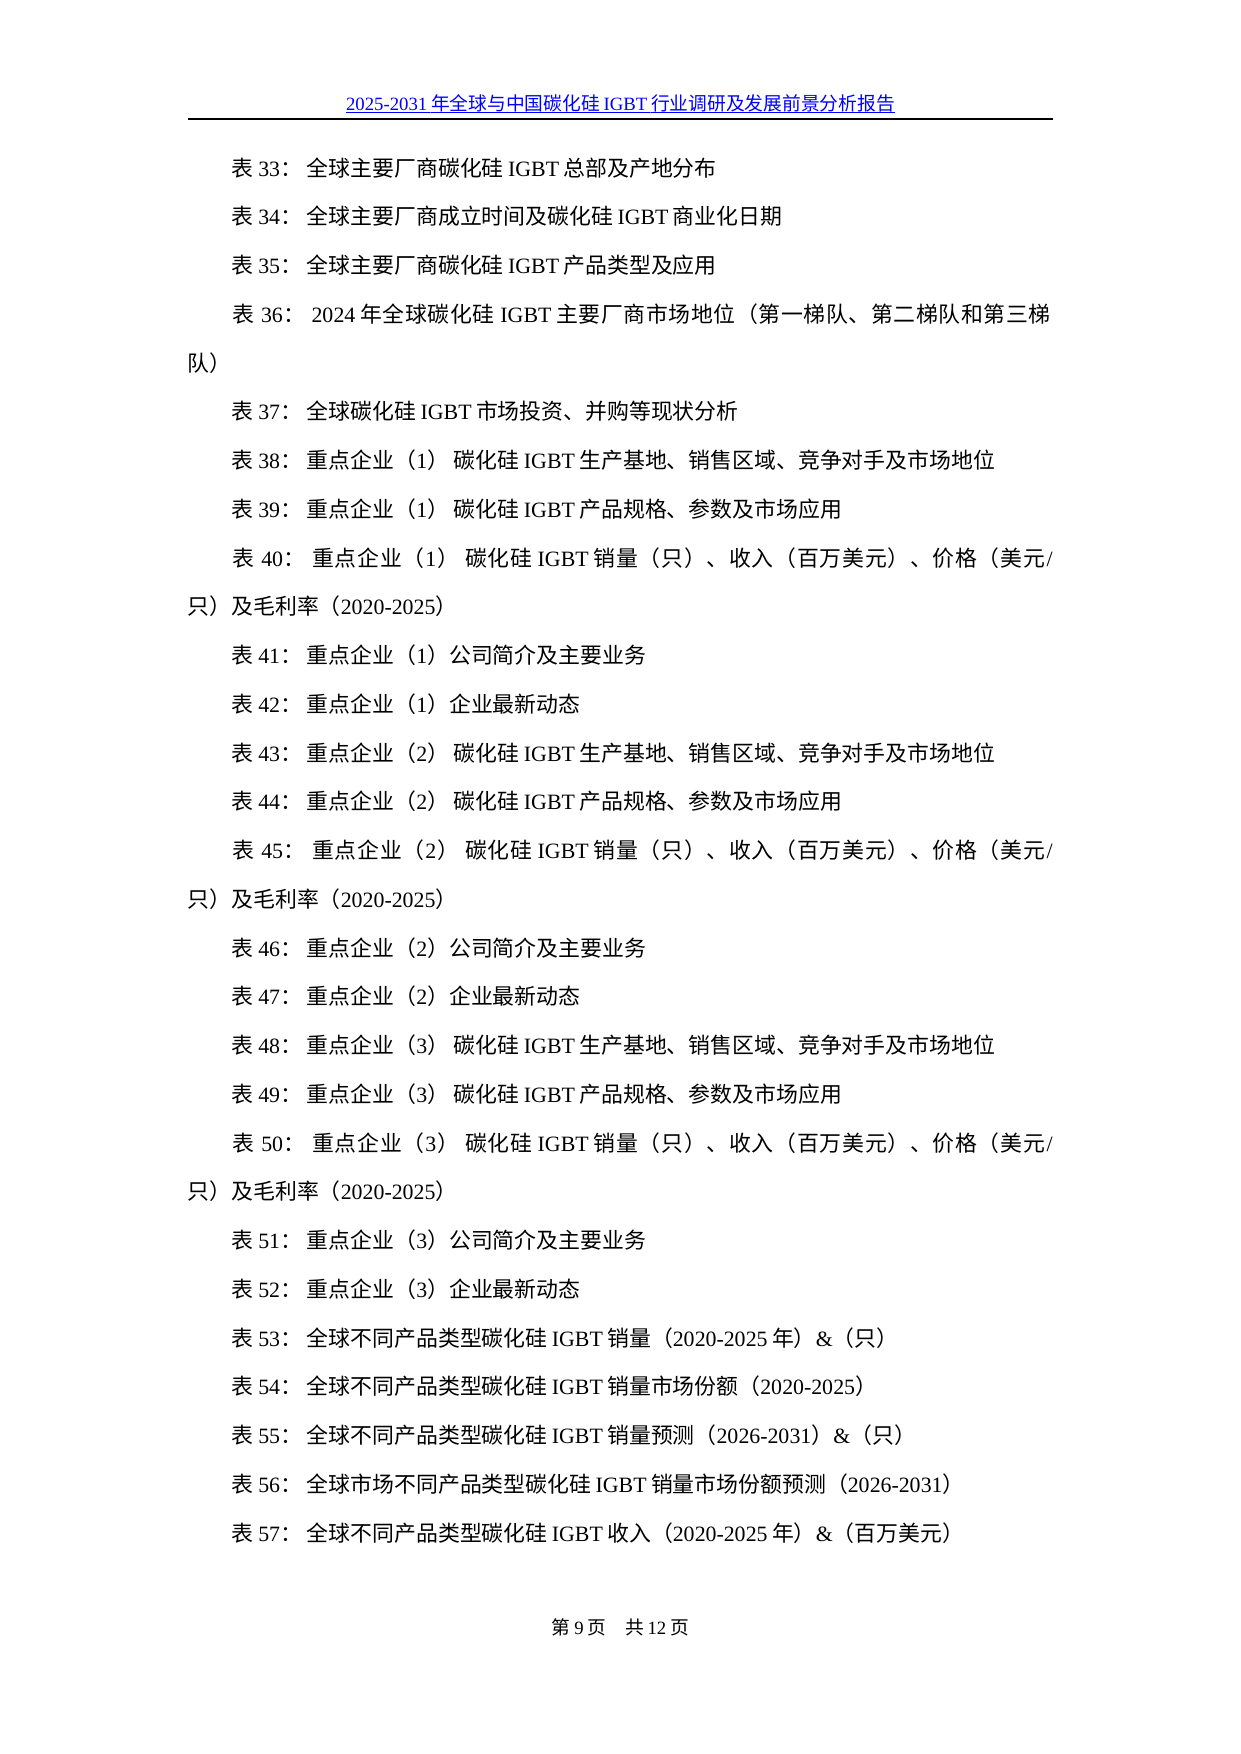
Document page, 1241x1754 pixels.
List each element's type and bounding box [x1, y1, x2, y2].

text [187, 150, 1053, 1548]
